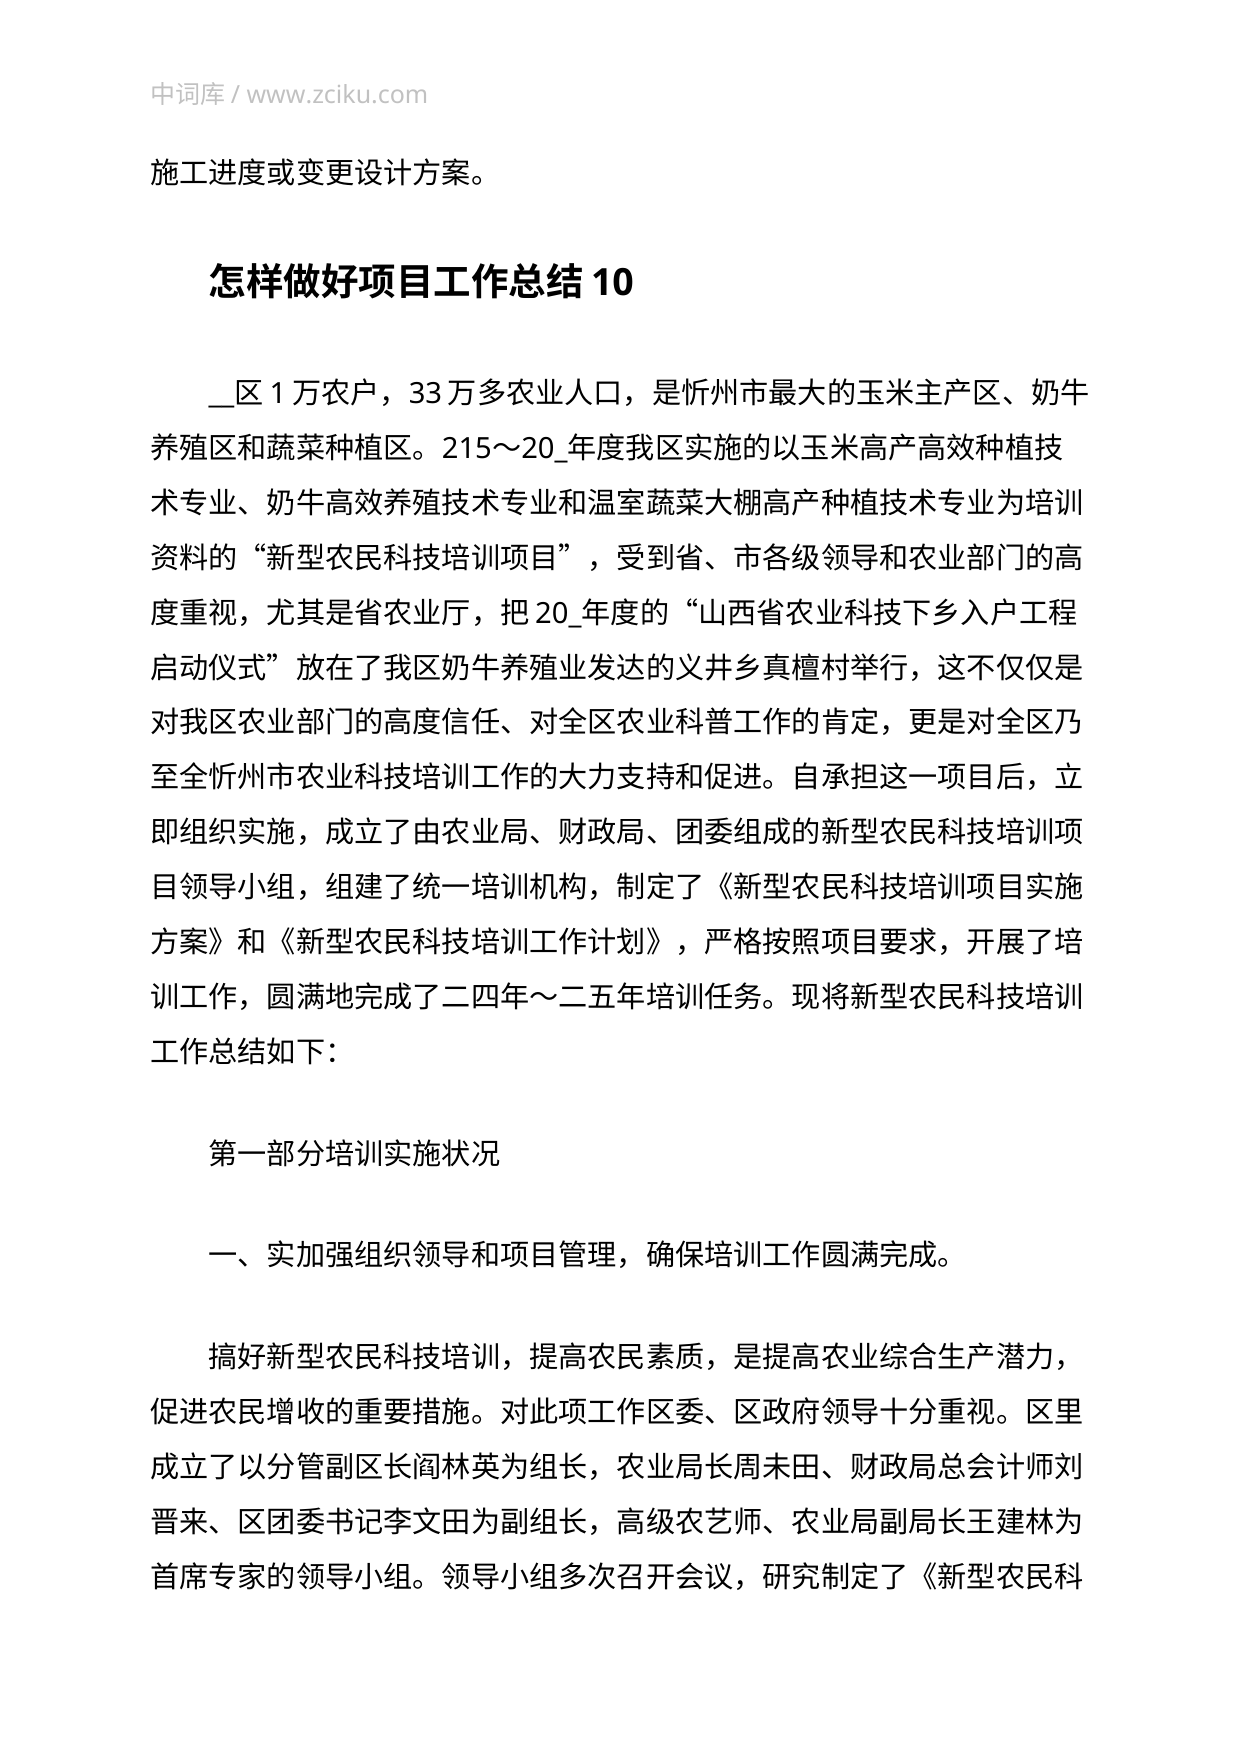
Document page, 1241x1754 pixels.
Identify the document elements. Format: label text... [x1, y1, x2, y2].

text 一、实加强组织领导和项目管理，确保培训工作圆满完成。 [150, 1232, 1090, 1274]
text __区1万农户，33万多农业人口，是忻州市最大的玉米主产区、奶牛养殖区和蔬菜种植区。215～20_年度我区实施的以玉米高产高效种植技术专业、奶牛高效养殖技术专业和温室蔬菜大棚高产种植技术专业为培训资料的“新型农民科技培训项目”，受到省、市各级领导和农业部门的高度重视，尤其是省农业厅，把20_年度的“山西省农业科技下乡入户工程启动仪式”放在了我区奶牛养殖业发达的义井乡真檀村举行，这不仅仅是对我区农业部门的高度信任、对全区农业科普工作的肯定，更是对全区乃至全忻州市农业科技培训工作的大力支持和促进。自承担这一项目后，立即组织实施，成立了由农业局、财政局、团委组成的新型农民科技培训项目领导小组，组建了统一培训机构，制定了《新型农民科技培训项目实施方案》和《新型农民科技培训工作计划》，严格按照项目要求，开展了培训工作，圆满地完成了二四年～二五年培训任务。现将新型农民科技培训工作总结如下： [150, 369, 1090, 1071]
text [150, 150, 1090, 192]
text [150, 1334, 1090, 1596]
text 怎样做好项目工作总结10 [150, 252, 1090, 306]
text 第一部分培训实施状况 [150, 1130, 1090, 1172]
